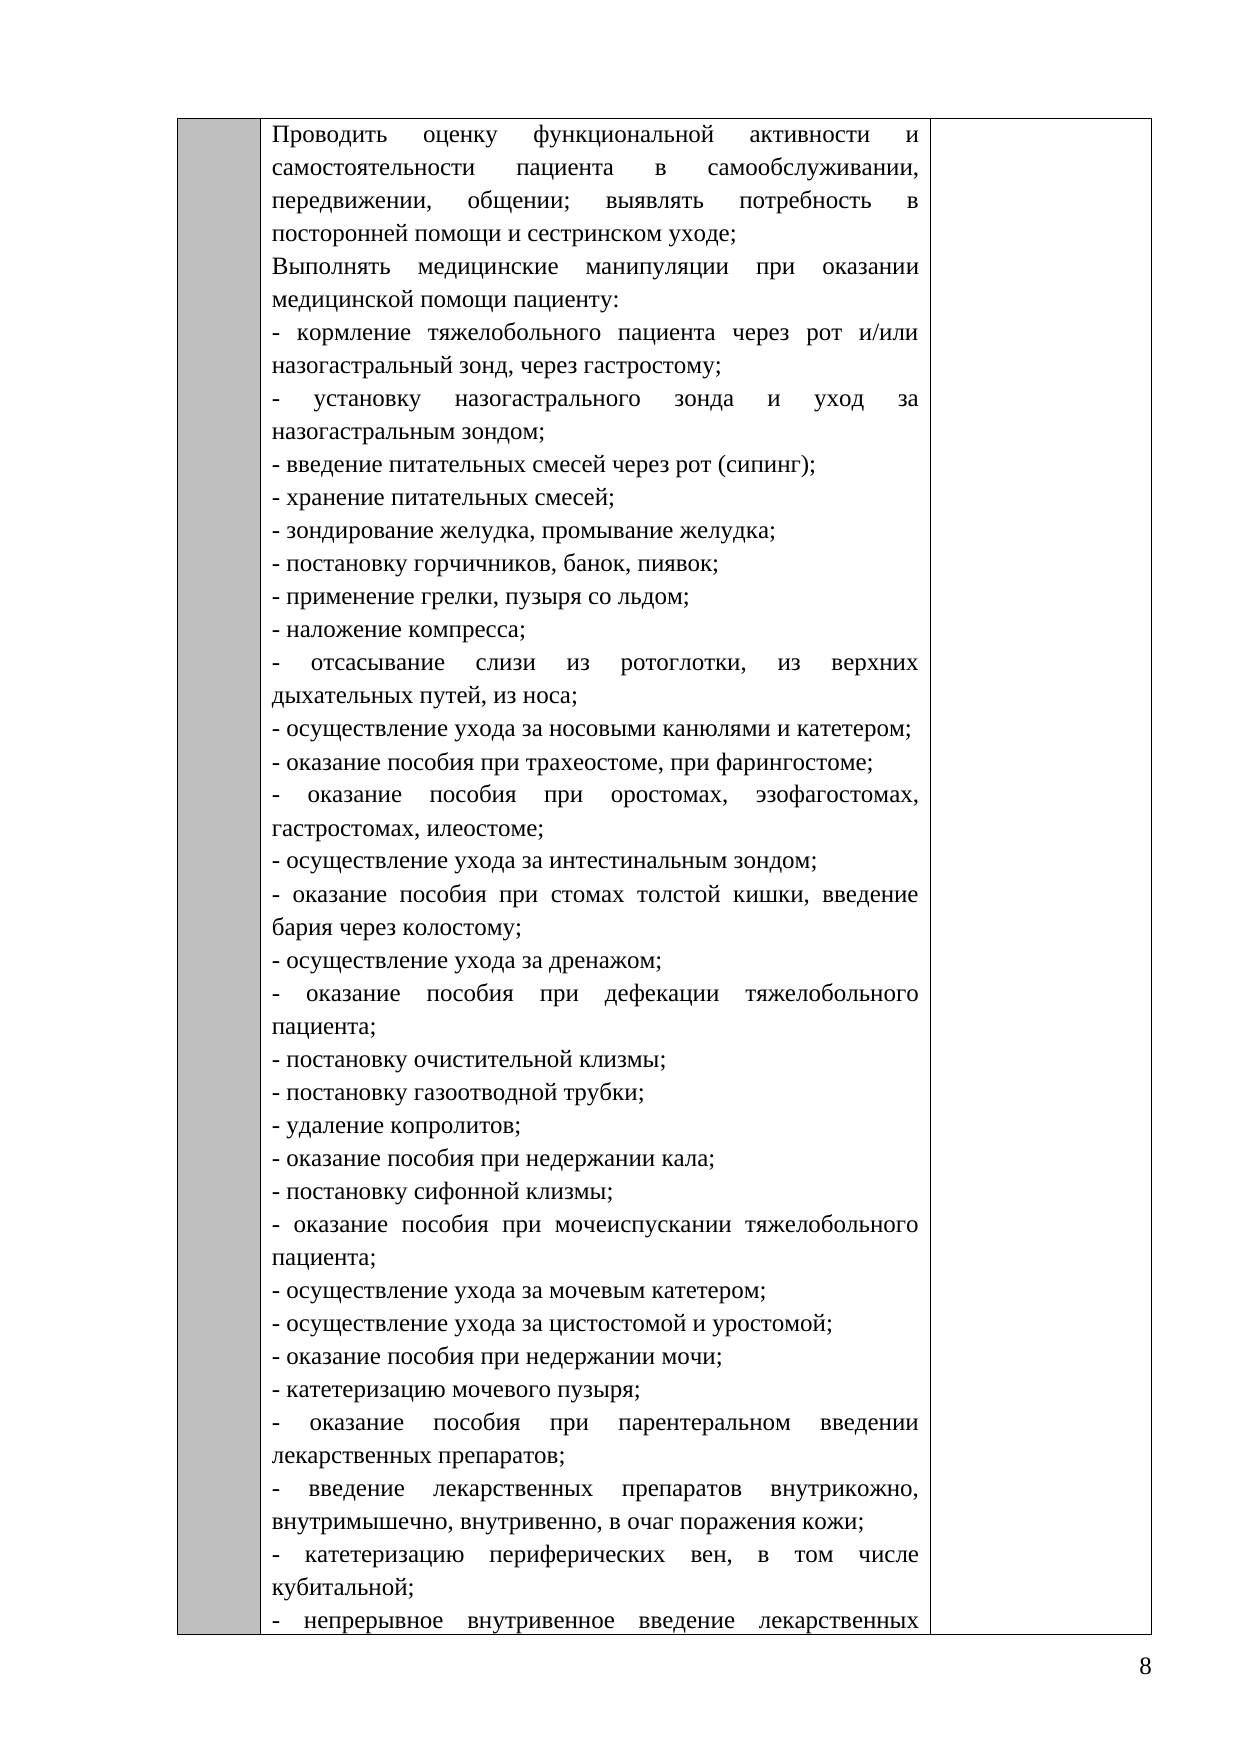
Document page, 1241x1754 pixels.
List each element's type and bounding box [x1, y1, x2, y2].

table_cell [261, 119, 930, 1634]
table_cell [178, 119, 260, 1634]
table_cell [931, 119, 1151, 1634]
